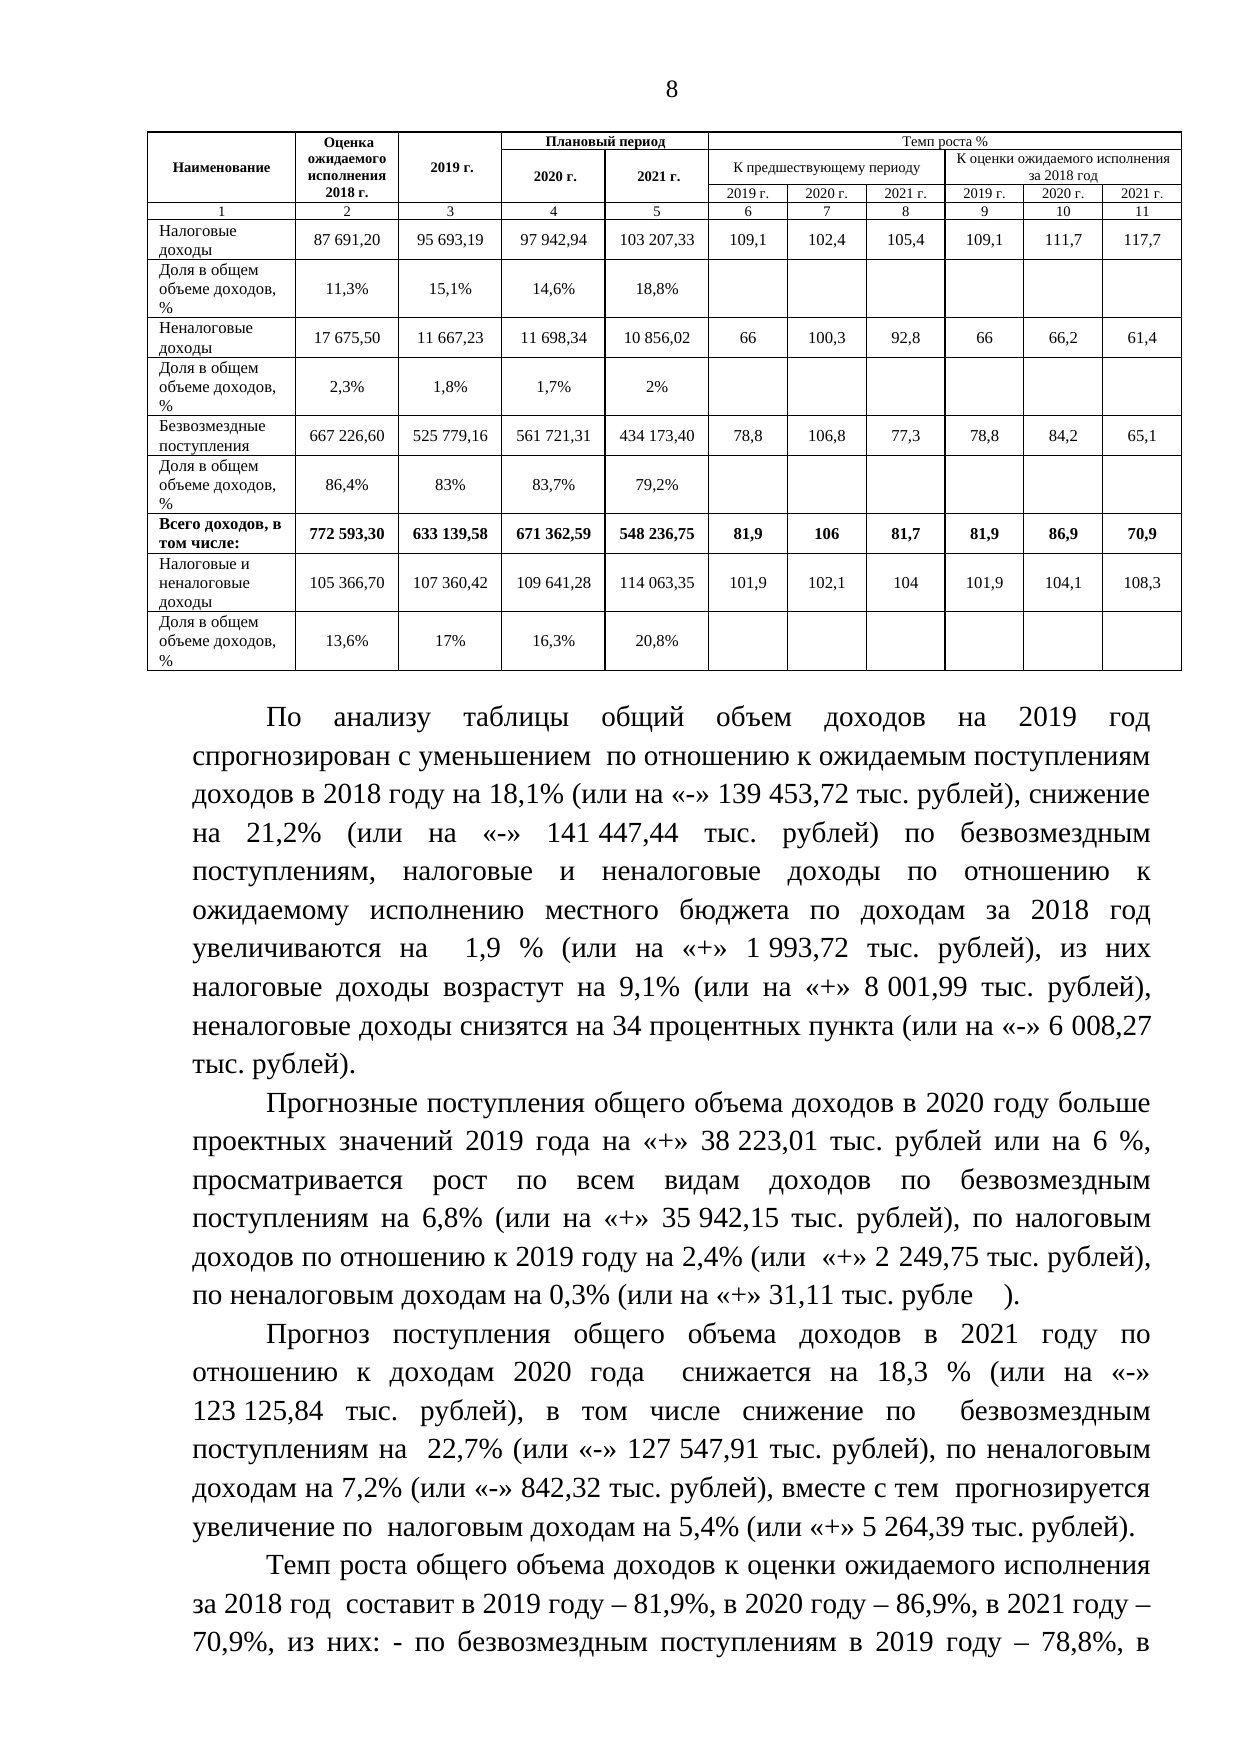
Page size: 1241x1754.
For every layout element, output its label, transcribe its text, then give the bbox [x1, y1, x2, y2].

table_cell 2% [606, 358, 708, 415]
table_cell 9 [946, 203, 1023, 219]
table_cell Налоговые доходы [148, 220, 295, 259]
table_cell 100,3 [788, 318, 866, 357]
table_cell [1024, 358, 1102, 415]
table_cell 434 173,40 [606, 416, 708, 454]
table_cell 102,1 [788, 554, 866, 611]
table_cell 97 942,94 [502, 220, 604, 259]
table_cell 1,8% [399, 358, 501, 415]
table_cell [867, 260, 944, 317]
table_cell 108,3 [1103, 554, 1181, 611]
table_cell [709, 612, 787, 669]
table_cell 2021 г. [606, 150, 708, 202]
table_cell Доля в общем объеме доходов, % [148, 456, 295, 513]
table_cell [1024, 612, 1102, 669]
table_cell [788, 358, 866, 415]
table_cell [788, 612, 866, 669]
table_cell 633 139,58 [399, 514, 501, 552]
table_cell [709, 260, 787, 317]
table_cell Безвозмездные поступления [148, 416, 295, 454]
table_cell 11,3% [296, 260, 398, 317]
table_cell 561 721,31 [502, 416, 604, 454]
table_header Темп роста % [709, 133, 1181, 149]
table_cell 2,3% [296, 358, 398, 415]
table_cell 101,9 [946, 554, 1023, 611]
table_cell 106 [788, 514, 866, 552]
table_cell 20,8% [606, 612, 708, 669]
table_cell [867, 358, 944, 415]
table_cell 10 [1024, 203, 1102, 219]
table_cell 78,8 [709, 416, 787, 454]
table_cell 14,6% [502, 260, 604, 317]
table_cell Доля в общем объеме доходов, % [148, 260, 295, 317]
table_header Плановый период [502, 133, 708, 149]
table_cell 109 641,28 [502, 554, 604, 611]
table_cell 6 [709, 203, 787, 219]
table_cell 4 [502, 203, 604, 219]
table_cell [946, 456, 1023, 513]
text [192, 1547, 1152, 1658]
table_cell 105 366,70 [296, 554, 398, 611]
table_cell 11 [1103, 203, 1181, 219]
table_cell Всего доходов, в том числе: [148, 514, 295, 552]
table_cell 2020 г. [1024, 185, 1102, 202]
table_cell 81,9 [709, 514, 787, 552]
table_cell 1,7% [502, 358, 604, 415]
table_cell К предшествующему периоду [709, 150, 944, 184]
table_cell 13,6% [296, 612, 398, 669]
table_cell 103 207,33 [606, 220, 708, 259]
table_cell [709, 456, 787, 513]
table_cell 3 [399, 203, 501, 219]
table_cell 86,4% [296, 456, 398, 513]
table_cell 66,2 [1024, 318, 1102, 357]
table_cell 10 856,02 [606, 318, 708, 357]
table_cell 86,9 [1024, 514, 1102, 552]
table_cell 81,7 [867, 514, 944, 552]
table_cell 671 362,59 [502, 514, 604, 552]
table_cell 17% [399, 612, 501, 669]
table_header Наименование [148, 133, 295, 202]
table_cell [1103, 612, 1181, 669]
table_cell 667 226,60 [296, 416, 398, 454]
table_cell 66 [946, 318, 1023, 357]
table_cell 78,8 [946, 416, 1023, 454]
table_cell 16,3% [502, 612, 604, 669]
table_cell 84,2 [1024, 416, 1102, 454]
table_cell [709, 358, 787, 415]
table_cell 117,7 [1103, 220, 1181, 259]
table_cell 18,8% [606, 260, 708, 317]
table_header 2019 г. [399, 133, 501, 202]
table_cell 104 [867, 554, 944, 611]
table_cell 525 779,16 [399, 416, 501, 454]
table_cell 2021 г. [867, 185, 944, 202]
table_cell 104,1 [1024, 554, 1102, 611]
table_cell 109,1 [709, 220, 787, 259]
table_cell 2 [296, 203, 398, 219]
table_cell Доля в общем объеме доходов, % [148, 612, 295, 669]
table_cell 79,2% [606, 456, 708, 513]
table_cell 5 [606, 203, 708, 219]
table_cell 548 236,75 [606, 514, 708, 552]
table_cell 105,4 [867, 220, 944, 259]
table_cell 114 063,35 [606, 554, 708, 611]
table_cell 101,9 [709, 554, 787, 611]
table_cell [867, 612, 944, 669]
table_cell 81,9 [946, 514, 1023, 552]
table_cell 17 675,50 [296, 318, 398, 357]
table_cell [946, 260, 1023, 317]
table_cell 87 691,20 [296, 220, 398, 259]
table_cell [1103, 260, 1181, 317]
table_cell 8 [867, 203, 944, 219]
table_cell 77,3 [867, 416, 944, 454]
table_cell Налоговые и неналоговые доходы [148, 554, 295, 611]
table_cell [788, 260, 866, 317]
table_cell 66 [709, 318, 787, 357]
table_cell 1 [148, 203, 295, 219]
table_cell 2019 г. [946, 185, 1023, 202]
table_cell [1103, 358, 1181, 415]
table_cell [946, 358, 1023, 415]
table_cell 2020 г. [788, 185, 866, 202]
table_cell 83,7% [502, 456, 604, 513]
table_cell 65,1 [1103, 416, 1181, 454]
table_cell [867, 456, 944, 513]
text Прогнозные поступления общего объема доходов в 2020 году больше проектных значений 2019 года на «+» 38 223,01 тыс. рублей или на 6 %, просматривается рост по всем видам доходов по безвозмездным поступлениям на 6,8% (или на «+» 35 942,15 тыс. рублей), по налоговым доходов по отношению к 2019 году на 2,4% (или «+» 2 249,75 тыс. рублей), по неналоговым доходам на 0,3% (или на «+» 31,11 тыс. рубле ). [192, 1085, 1152, 1311]
table_cell 2019 г. [709, 185, 787, 202]
table_cell [946, 612, 1023, 669]
table_header Оценка ожидаемого исполнения 2018 г. [296, 133, 398, 202]
table_cell 2021 г. [1103, 185, 1181, 202]
table_cell 7 [788, 203, 866, 219]
table_cell 772 593,30 [296, 514, 398, 552]
table_cell 106,8 [788, 416, 866, 454]
table_cell 11 698,34 [502, 318, 604, 357]
table_cell 2020 г. [502, 150, 604, 202]
table_cell 109,1 [946, 220, 1023, 259]
table_cell Неналоговые доходы [148, 318, 295, 357]
table_cell 61,4 [1103, 318, 1181, 357]
table_cell 11 667,23 [399, 318, 501, 357]
table_cell 92,8 [867, 318, 944, 357]
table_cell [788, 456, 866, 513]
table_cell Доля в общем объеме доходов, % [148, 358, 295, 415]
table_cell 107 360,42 [399, 554, 501, 611]
table_cell 15,1% [399, 260, 501, 317]
table_cell К оценки ожидаемого исполнения за 2018 год [946, 150, 1181, 184]
table_cell 83% [399, 456, 501, 513]
text По анализу таблицы общий объем доходов на 2019 год спрогнозирован с уменьшением по отношению к ожидаемым поступлениям доходов в 2018 году на 18,1% (или на «-» 139 453,72 тыс. рублей), снижение на 21,2% (или на «-» 141 447,44 тыс. рублей) по безвозмездным поступлениям, налоговые и неналоговые доходы по отношению к ожидаемому исполнению местного бюджета по доходам за 2018 год увеличиваются на 1,9 % (или на «+» 1 993,72 тыс. рублей), из них налоговые доходы возрастут на 9,1% (или на «+» 8 001,99 тыс. рублей), неналоговые доходы снизятся на 34 процентных пункта (или на «-» 6 008,27 тыс. рублей). [192, 699, 1152, 1080]
text Прогноз поступления общего объема доходов в 2021 году по отношению к доходам 2020 года снижается на 18,3 % (или на «-» 123 125,84 тыс. рублей), в том числе снижение по безвозмездным поступлениям на 22,7% (или «-» 127 547,91 тыс. рублей), по неналоговым доходам на 7,2% (или «-» 842,32 тыс. рублей), вместе с тем прогнозируется увеличение по налоговым доходам на 5,4% (или «+» 5 264,39 тыс. рублей). [192, 1316, 1152, 1542]
table_cell 102,4 [788, 220, 866, 259]
table_cell [1024, 260, 1102, 317]
table_cell 111,7 [1024, 220, 1102, 259]
table_cell [1024, 456, 1102, 513]
table_cell 70,9 [1103, 514, 1181, 552]
table_cell [1103, 456, 1181, 513]
table_cell 95 693,19 [399, 220, 501, 259]
